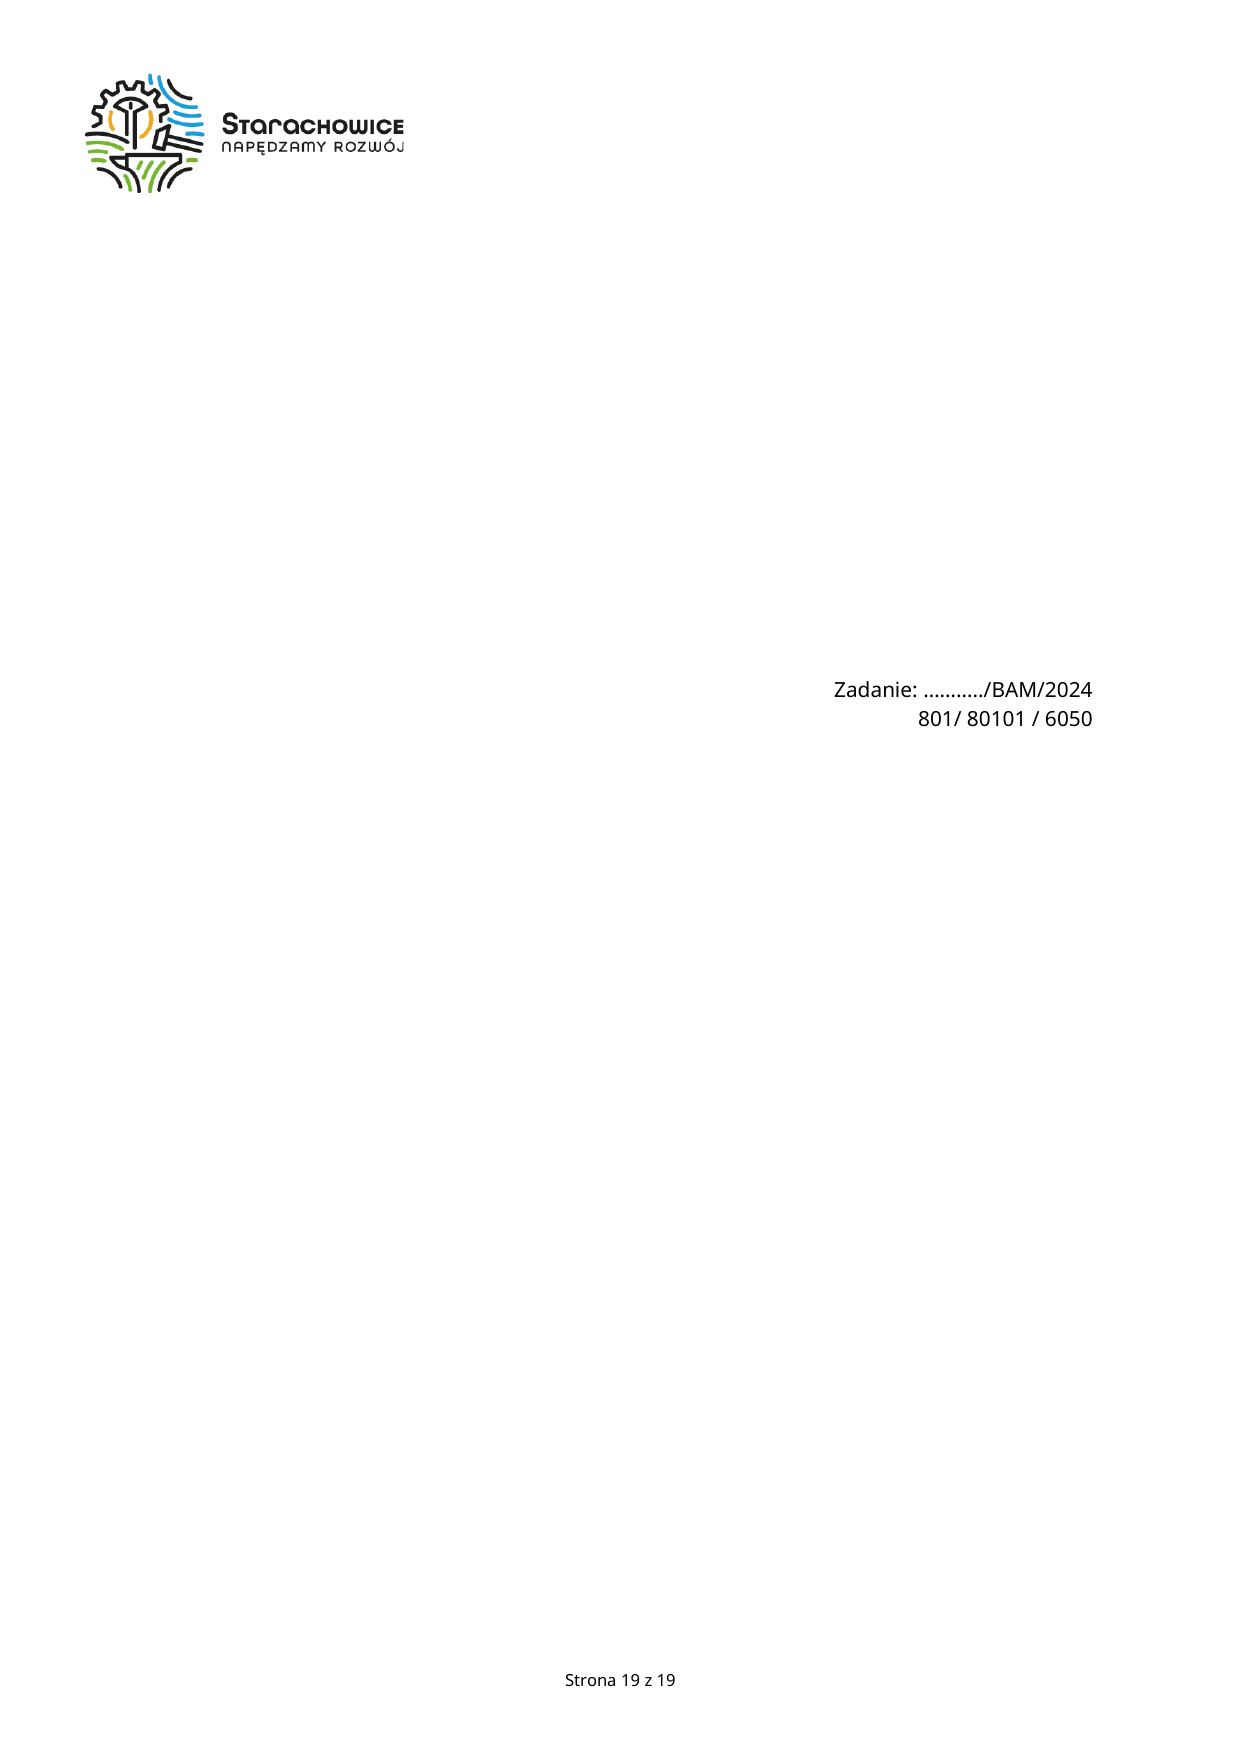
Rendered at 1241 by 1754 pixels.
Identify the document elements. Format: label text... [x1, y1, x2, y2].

text Zadanie: ………../BAM/2024 [148, 675, 1092, 704]
picture [84, 73, 404, 193]
text 801/ 80101 / 6050 [148, 704, 1092, 732]
